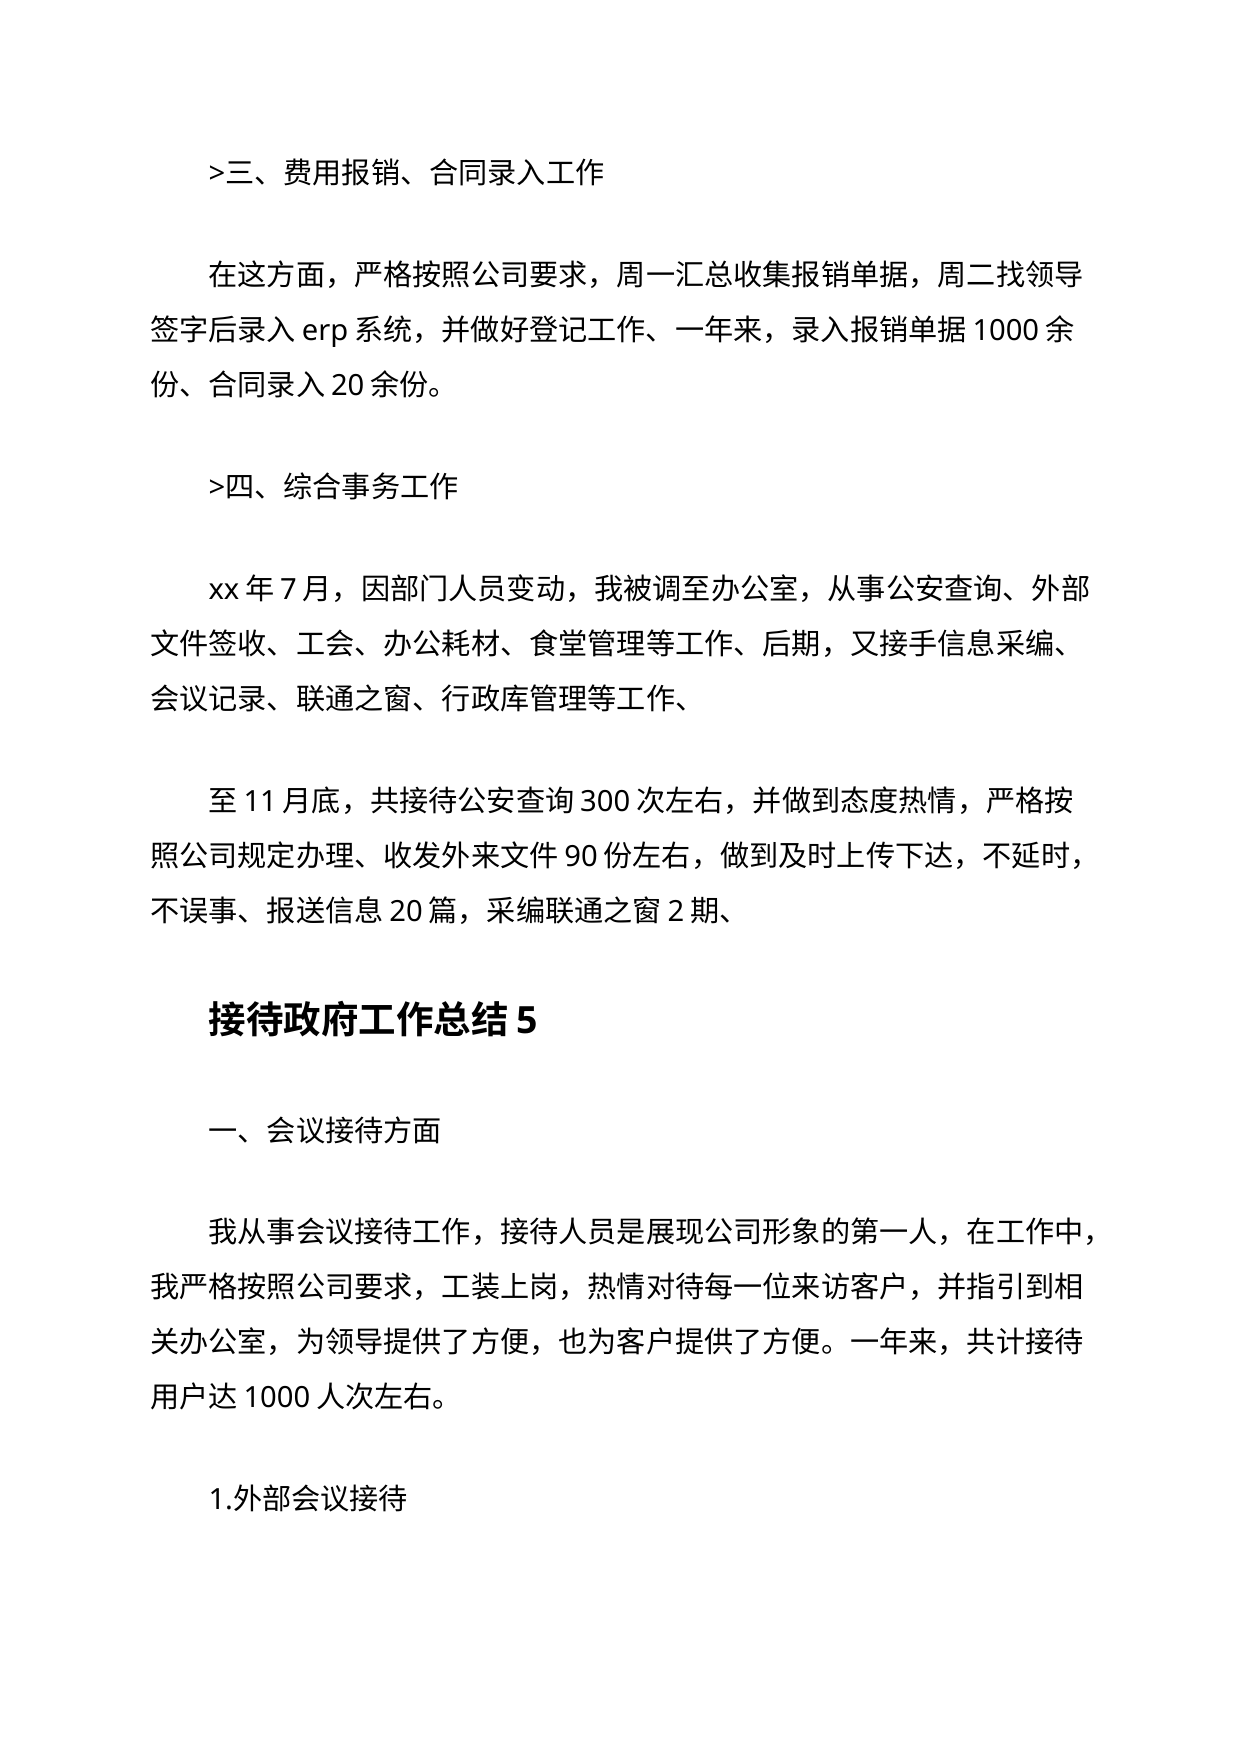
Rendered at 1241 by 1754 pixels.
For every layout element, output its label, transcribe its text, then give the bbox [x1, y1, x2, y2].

text 至11月底，共接待公安查询300次左右，并做到态度热情，严格按照公司规定办理、收发外来文件90份左右，做到及时上传下达，不延时，不误事、报送信息20篇，采编联通之窗2期、 [150, 777, 1090, 930]
text xx年7月，因部门人员变动，我被调至办公室，从事公安查询、外部文件签收、工会、办公耗材、食堂管理等工作、后期，又接手信息采编、会议记录、联通之窗、行政库管理等工作、 [150, 566, 1090, 718]
text 在这方面，严格按照公司要求，周一汇总收集报销单据，周二找领导签字后录入erp系统，并做好登记工作、一年来，录入报销单据1000余份、合同录入20余份。 [150, 252, 1090, 404]
text 1.外部会议接待 [150, 1476, 1090, 1518]
text 我从事会议接待工作，接待人员是展现公司形象的第一人，在工作中，我严格按照公司要求，工装上岗，热情对待每一位来访客户，并指引到相关办公室，为领导提供了方便，也为客户提供了方便。一年来，共计接待用户达1000人次左右。 [150, 1209, 1090, 1416]
text >四、综合事务工作 [150, 464, 1090, 506]
text 一、会议接待方面 [150, 1107, 1090, 1149]
text >三、费用报销、合同录入工作 [150, 150, 1090, 192]
text 接待政府工作总结5 [150, 989, 1090, 1044]
